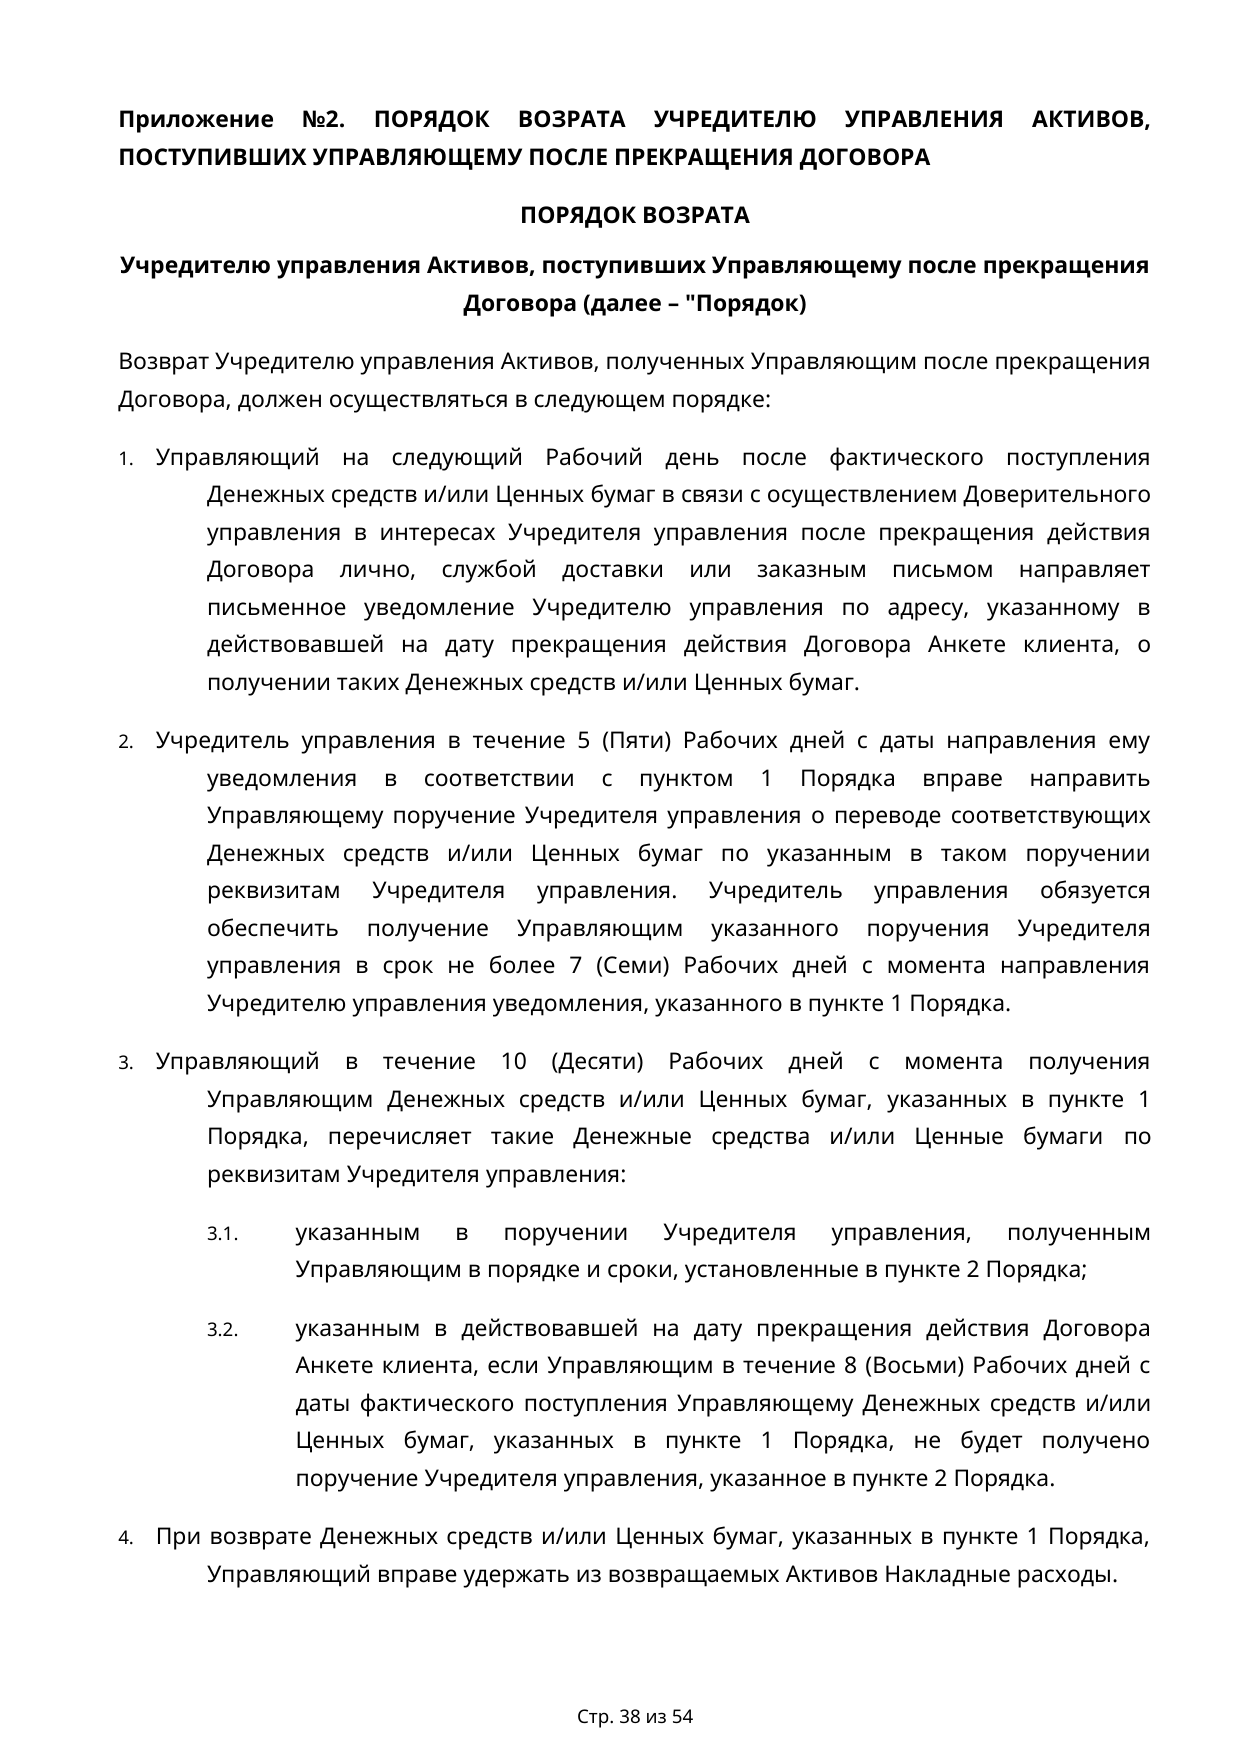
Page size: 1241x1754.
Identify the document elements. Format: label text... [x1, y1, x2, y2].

text Приложение №2. ПОРЯДОК ВОЗРАТА УЧРЕДИТЕЛЮ УПРАВЛЕНИЯ АКТИВОВ, ПОСТУПИВШИХ УПРАВЛЯЮЩЕМУ ПОСЛЕ ПРЕКРАЩЕНИЯ ДОГОВОРА [118, 103, 1152, 172]
text Учредителю управления Активов, поступивших Управляющему после прекращения Договора (далее – "Порядок) [118, 249, 1152, 318]
list Управляющий на следующий Рабочий день после фактического поступления Денежных средств и/или Ценных бумаг в связи с осуществлением Доверительного управления в интересах Учредителя управления после прекращения действия Договора лично, службой доставки или заказным письмом направляет письменное уведомление Учредителю управления по адресу, указанному в действовавшей на дату прекращения действия Договора Анкете клиента, о получении таких Денежных средств и/или Ценных бумаг. [118, 441, 1152, 697]
list Управляющий в течение 10 (Десяти) Рабочих дней с момента получения Управляющим Денежных средств и/или Ценных бумаг, указанных в пункте 1 Порядка, перечисляет такие Денежные средства и/или Ценные бумаги по реквизитам Учредителя управления: [118, 1045, 1152, 1189]
list Учредитель управления в течение 5 (Пяти) Рабочих дней с даты направления ему уведомления в соответствии с пунктом 1 Порядка вправе направить Управляющему поручение Учредителя управления о переводе соответствующих Денежных средств и/или Ценных бумаг по указанным в таком поручении реквизитам Учредителя управления. Учредитель управления обязуется обеспечить получение Управляющим указанного поручения Учредителя управления в срок не более 7 (Семи) Рабочих дней с момента направления Учредителю управления уведомления, указанного в пункте 1 Порядка. [118, 724, 1152, 1018]
text ПОРЯДОК ВОЗРАТА [118, 199, 1152, 231]
text Возврат Учредителю управления Активов, полученных Управляющим после прекращения Договора, должен осуществляться в следующем порядке: [118, 345, 1152, 414]
list При возврате Денежных средств и/или Ценных бумаг, указанных в пункте 1 Порядка, Управляющий вправе удержать из возвращаемых Активов Накладные расходы. [118, 1520, 1152, 1589]
list указанным в поручении Учредителя управления, полученным Управляющим в порядке и сроки, установленные в пункте 2 Порядка; [207, 1216, 1152, 1285]
list указанным в действовавшей на дату прекращения действия Договора Анкете клиента, если Управляющим в течение 8 (Восьми) Рабочих дней с даты фактического поступления Управляющему Денежных средств и/или Ценных бумаг, указанных в пункте 1 Порядка, не будет получено поручение Учредителя управления, указанное в пункте 2 Порядка. [207, 1312, 1152, 1493]
